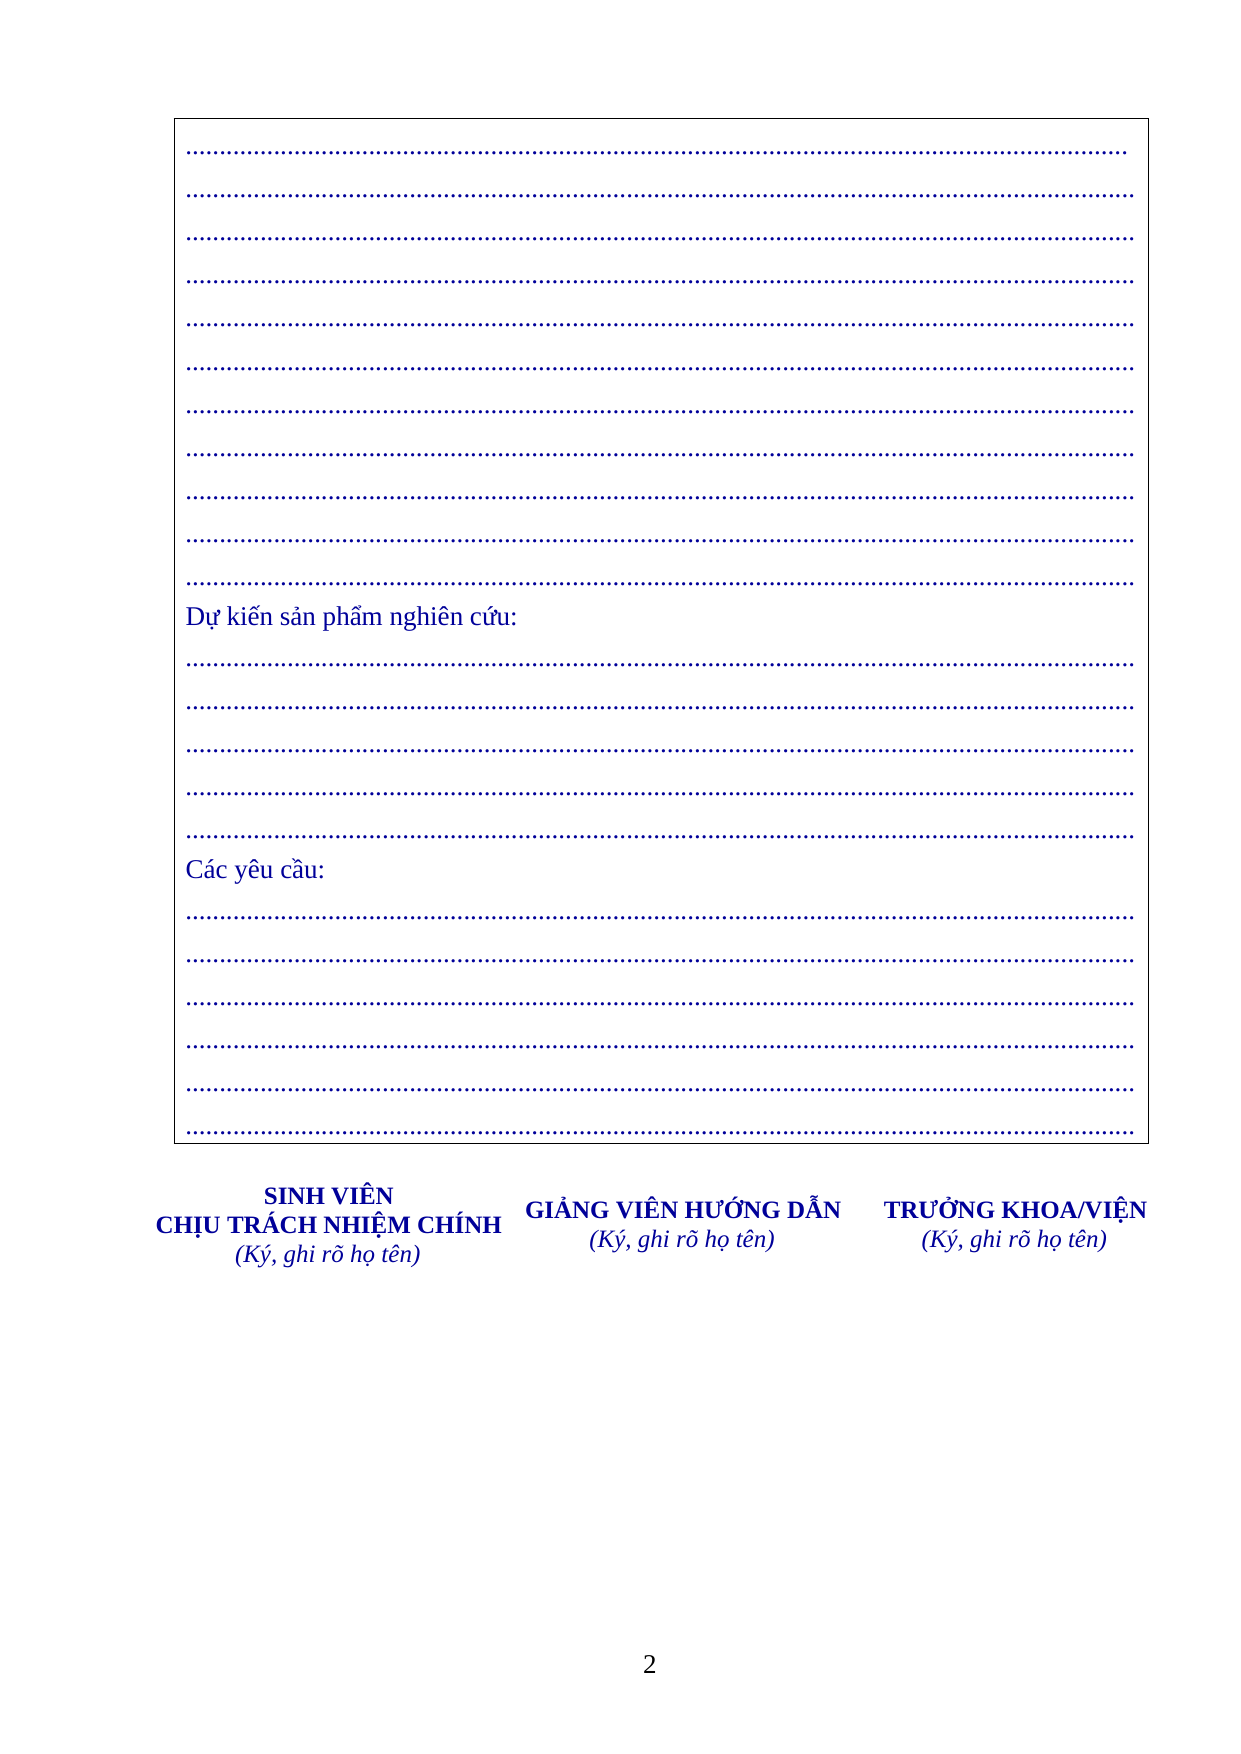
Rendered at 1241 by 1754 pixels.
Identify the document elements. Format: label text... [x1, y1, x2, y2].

table_header SINH VIÊN CHỊU TRÁCH NHIỆM CHÍNH (Ký, ghi rõ họ tên) [144, 1181, 513, 1267]
table_header GIẢNG VIÊN HƯỚNG DẪN (Ký, ghi rõ họ tên) [513, 1181, 853, 1267]
table_header TRƯỞNG KHOA/VIỆN (Ký, ghi rõ họ tên) [853, 1181, 1178, 1267]
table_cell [175, 119, 1148, 1143]
